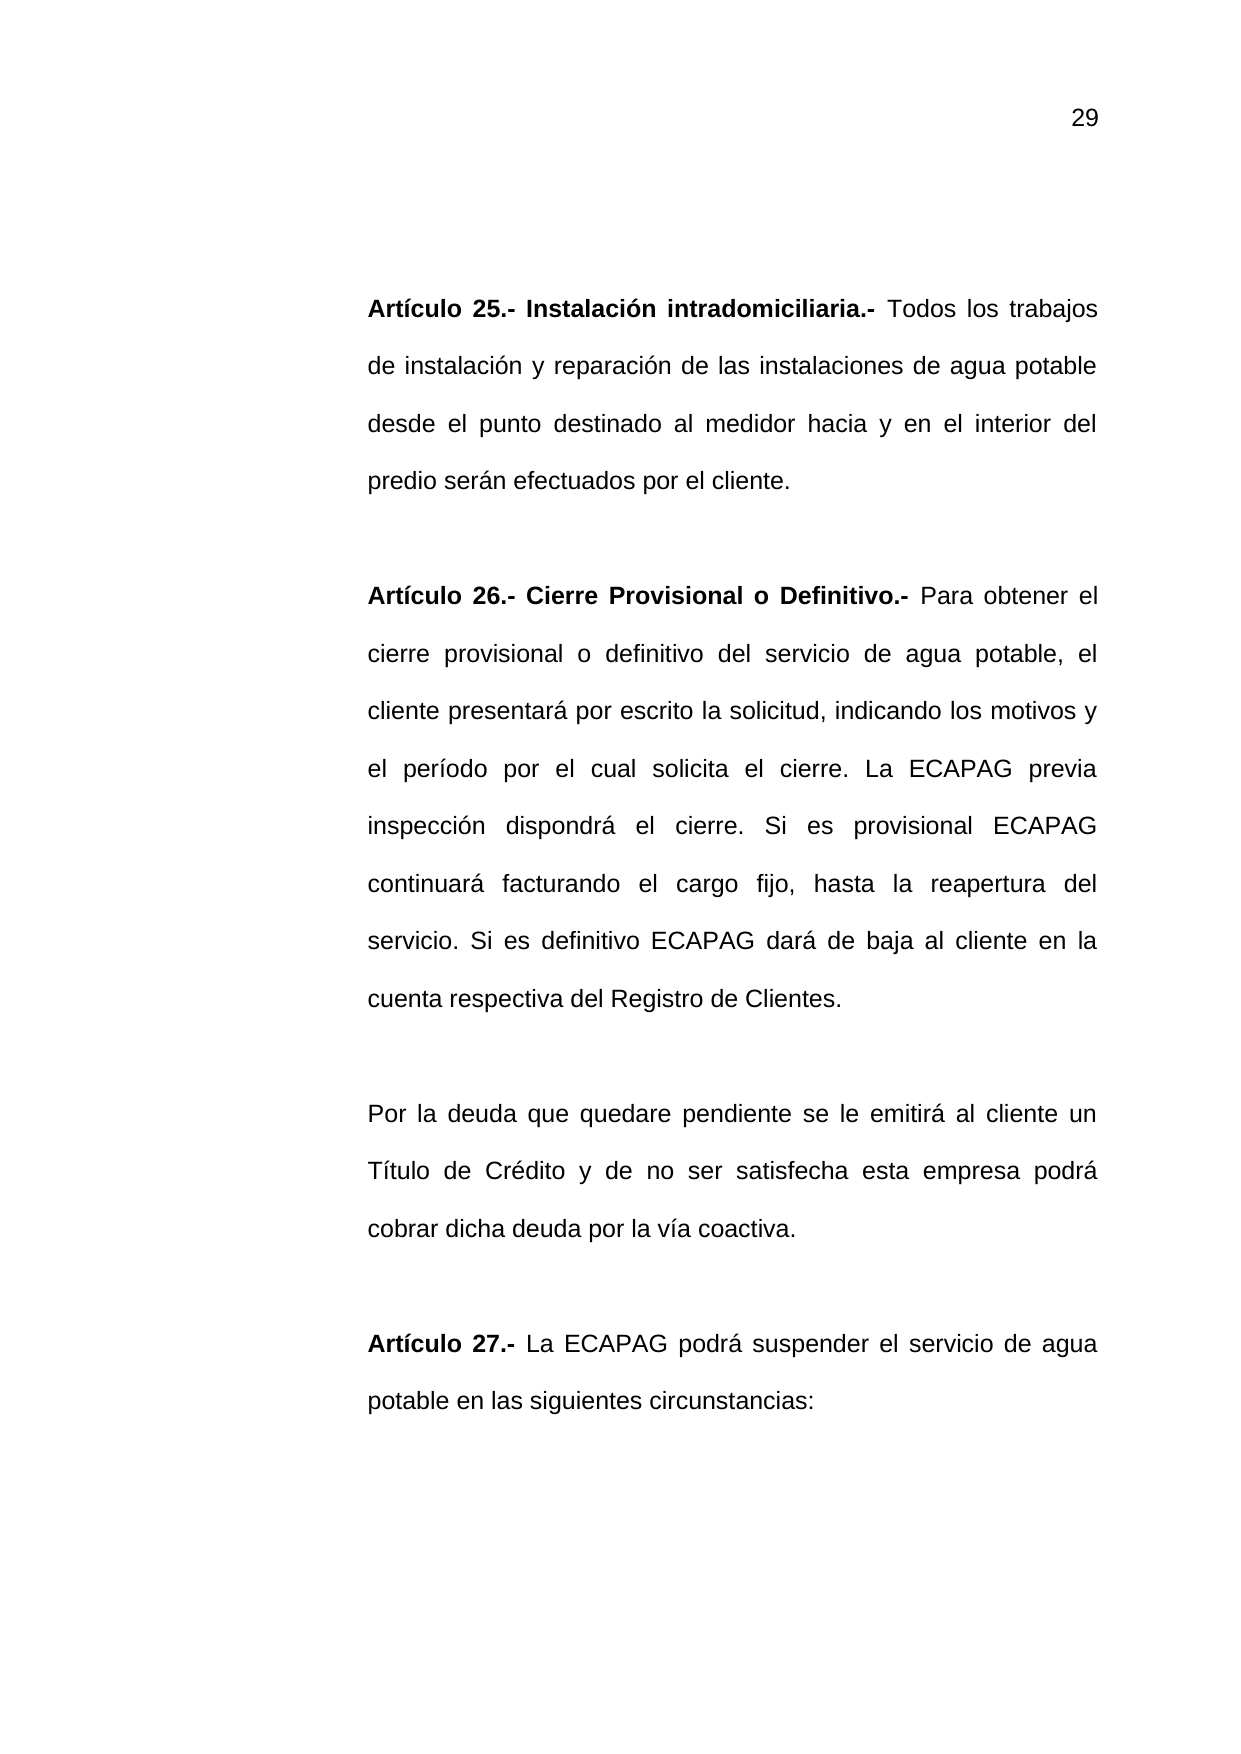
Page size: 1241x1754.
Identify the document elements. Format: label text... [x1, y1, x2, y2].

text Artículo 25.- Instalación intradomiciliaria.- Todos los trabajos de instalación y reparación de las instalaciones de agua potable desde el punto destinado al medidor hacia y en el interior del predio serán efectuados por el cliente. [367, 294, 1098, 495]
text Artículo 27.- La ECAPAG podrá suspender el servicio de agua potable en las siguientes circunstancias: [367, 1329, 1098, 1415]
text Artículo 26.- Cierre Provisional o Definitivo.- Para obtener el cierre provisional o definitivo del servicio de agua potable, el cliente presentará por escrito la solicitud, indicando los motivos y el período por el cual solicita el cierre. La ECAPAG previa inspección dispondrá el cierre. Si es provisional ECAPAG continuará facturando el cargo fijo, hasta la reapertura del servicio. Si es definitivo ECAPAG dará de baja al cliente en la cuenta respectiva del Registro de Clientes. [367, 581, 1098, 1012]
text Por la deuda que quedare pendiente se le emitirá al cliente un Título de Crédito y de no ser satisfecha esta empresa podrá cobrar dicha deuda por la vía coactiva. [367, 1099, 1098, 1242]
